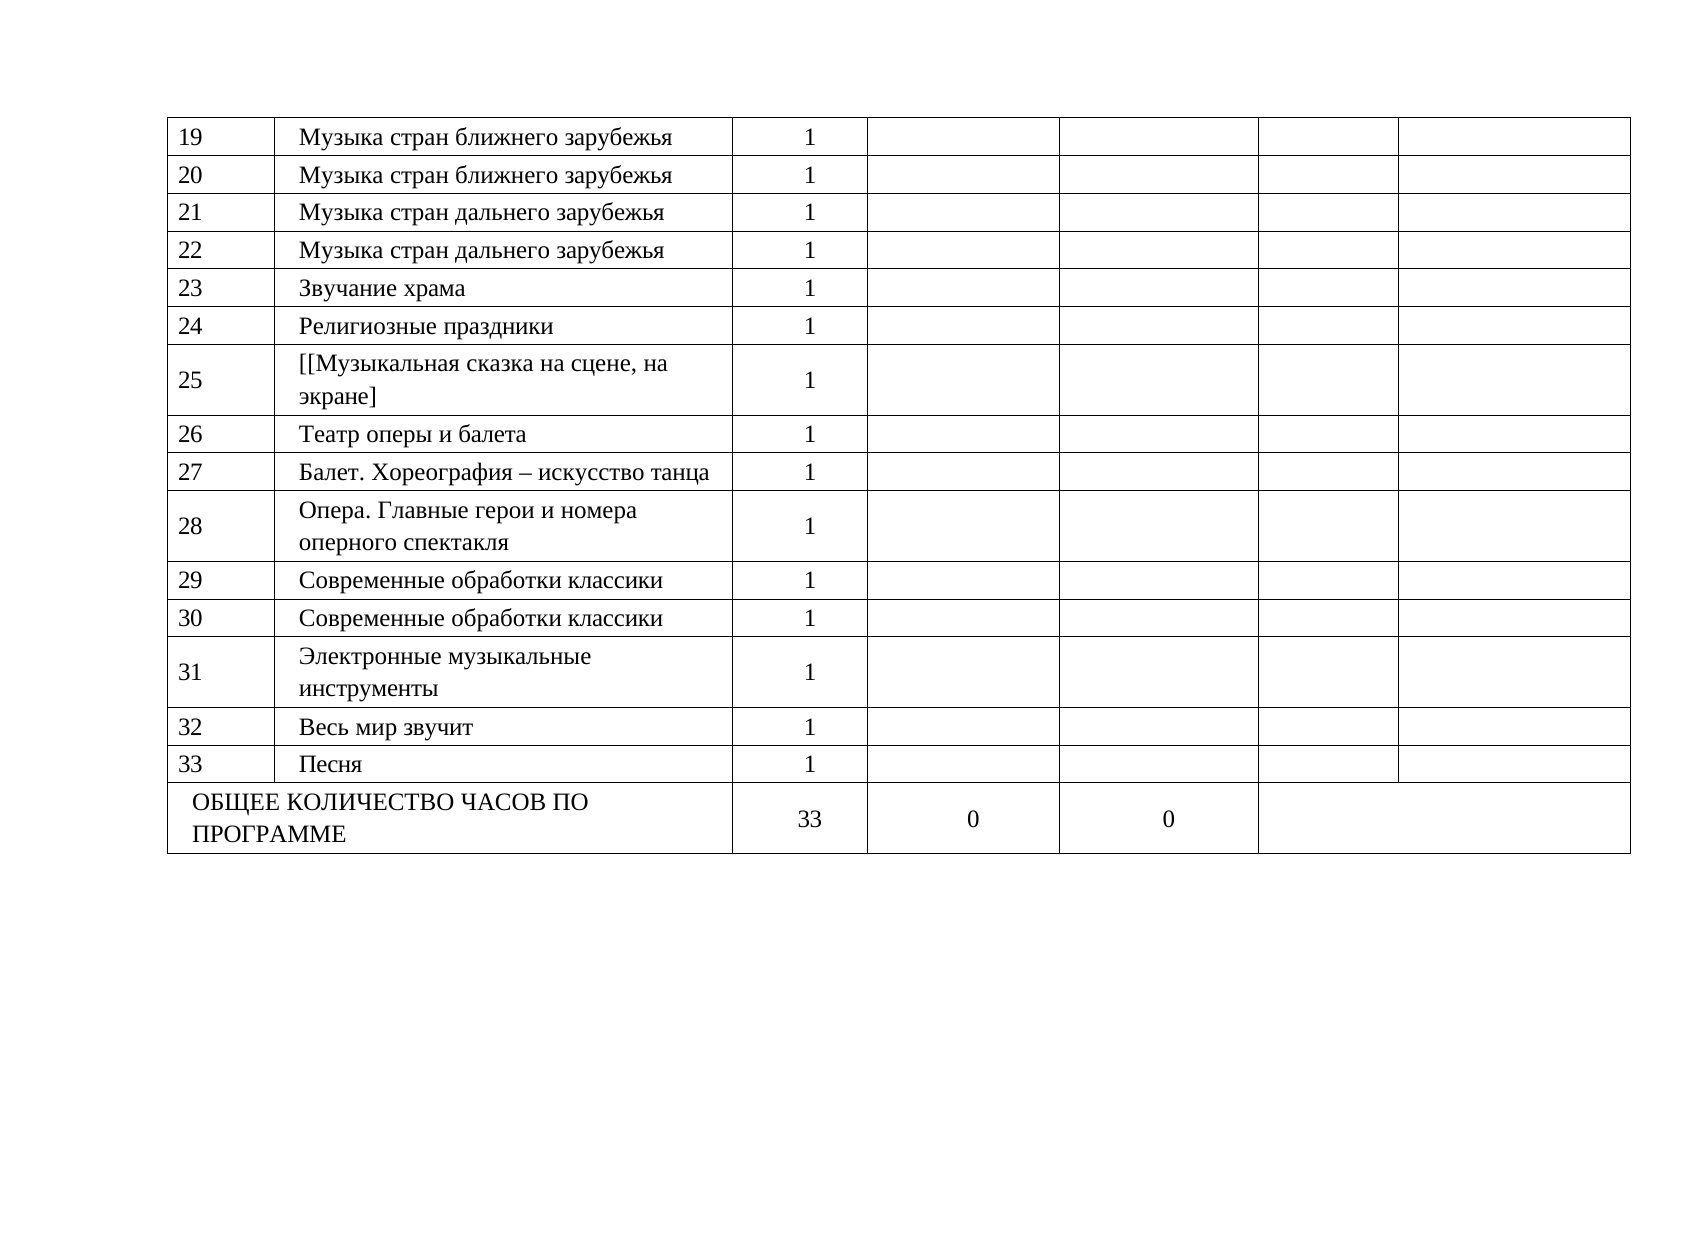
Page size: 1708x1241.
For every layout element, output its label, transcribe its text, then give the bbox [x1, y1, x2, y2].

table_cell 1 [733, 345, 867, 414]
table_cell [1259, 345, 1398, 414]
table_cell [1060, 453, 1258, 490]
table_cell 1 [733, 156, 867, 193]
table_cell Электронные музыкальные инструменты [275, 637, 732, 707]
table_cell Опера. Главные герои и номера оперного спектакля [275, 491, 732, 561]
table_cell 26 [168, 416, 274, 452]
table_cell [868, 562, 1059, 598]
table_cell [868, 345, 1059, 414]
table_cell 1 [733, 746, 867, 782]
table_cell [868, 232, 1059, 268]
table_cell [868, 453, 1059, 490]
table_cell [1060, 708, 1258, 744]
table_cell [1060, 232, 1258, 268]
table_cell Музыка стран ближнего зарубежья [275, 156, 732, 193]
table_cell [868, 194, 1059, 231]
table_cell Музыка стран дальнего зарубежья [275, 232, 732, 268]
table_cell 0 [868, 783, 1059, 853]
table_cell 25 [168, 345, 274, 414]
table_cell 1 [733, 453, 867, 490]
table_cell 22 [168, 232, 274, 268]
table_cell [1060, 156, 1258, 193]
table_cell [868, 416, 1059, 452]
table_cell [868, 156, 1059, 193]
table_cell [1399, 637, 1630, 707]
table_cell [1259, 232, 1398, 268]
table_header 1 [733, 118, 867, 155]
table_cell Балет. Хореография – искусство танца [275, 453, 732, 490]
table_header [1399, 118, 1630, 155]
table_cell [1399, 708, 1630, 744]
table_cell [1060, 491, 1258, 561]
table_cell 32 [168, 708, 274, 744]
table_cell [1399, 746, 1630, 782]
table_cell [1259, 194, 1398, 231]
table_cell Театр оперы и балета [275, 416, 732, 452]
table_cell [1399, 453, 1630, 490]
table_cell [868, 600, 1059, 636]
table_cell ОБЩЕЕ КОЛИЧЕСТВО ЧАСОВ ПО ПРОГРАММЕ [168, 783, 732, 853]
table_cell [868, 746, 1059, 782]
table_cell [1259, 783, 1630, 853]
table_cell [1259, 156, 1398, 193]
table_cell 30 [168, 600, 274, 636]
table_cell 1 [733, 637, 867, 707]
table_cell [1060, 194, 1258, 231]
table_cell [1399, 491, 1630, 561]
table_cell [1060, 600, 1258, 636]
table_cell 1 [733, 232, 867, 268]
table_cell 1 [733, 194, 867, 231]
table_cell [868, 269, 1059, 306]
table_cell 24 [168, 307, 274, 344]
table_cell [1399, 307, 1630, 344]
table_cell 27 [168, 453, 274, 490]
table_cell [868, 307, 1059, 344]
table_cell [1259, 491, 1398, 561]
table_cell [1060, 416, 1258, 452]
table_cell [1399, 562, 1630, 598]
table_cell [1060, 746, 1258, 782]
table_cell 33 [168, 746, 274, 782]
table_cell [1399, 194, 1630, 231]
table_cell 29 [168, 562, 274, 598]
table_cell [1399, 600, 1630, 636]
table_cell [1060, 307, 1258, 344]
table_cell [[Музыкальная сказка на сцене, на экране] [275, 345, 732, 414]
table_cell [1259, 746, 1398, 782]
table_cell [1259, 637, 1398, 707]
table_cell [1259, 453, 1398, 490]
table_cell [1259, 562, 1398, 598]
table_cell Современные обработки классики [275, 562, 732, 598]
table_cell 1 [733, 562, 867, 598]
table_cell 20 [168, 156, 274, 193]
table_cell 21 [168, 194, 274, 231]
table_header [1060, 118, 1258, 155]
table_cell 1 [733, 708, 867, 744]
table_cell Весь мир звучит [275, 708, 732, 744]
table_cell Музыка стран дальнего зарубежья [275, 194, 732, 231]
table_cell 0 [1060, 783, 1258, 853]
table_cell 1 [733, 307, 867, 344]
table_cell [1060, 345, 1258, 414]
table_cell [1259, 307, 1398, 344]
table_cell [1399, 416, 1630, 452]
table_cell Песня [275, 746, 732, 782]
table_cell [1399, 345, 1630, 414]
table_cell [1259, 708, 1398, 744]
table_cell 23 [168, 269, 274, 306]
table_cell 1 [733, 269, 867, 306]
table_cell [1060, 637, 1258, 707]
table_header Музыка стран ближнего зарубежья [275, 118, 732, 155]
table_cell [1399, 232, 1630, 268]
table_cell 28 [168, 491, 274, 561]
table_cell [868, 637, 1059, 707]
table_cell 1 [733, 416, 867, 452]
table_cell [868, 708, 1059, 744]
table_cell Современные обработки классики [275, 600, 732, 636]
table_cell [1060, 269, 1258, 306]
table_cell [1259, 600, 1398, 636]
table_cell 1 [733, 491, 867, 561]
table_cell [1399, 156, 1630, 193]
table_cell [1259, 269, 1398, 306]
table_cell 1 [733, 600, 867, 636]
table_cell Звучание храма [275, 269, 732, 306]
table_header 19 [168, 118, 274, 155]
table_cell [868, 491, 1059, 561]
table_cell [1060, 562, 1258, 598]
table_header [1259, 118, 1398, 155]
table_cell [1399, 269, 1630, 306]
table_cell 33 [733, 783, 867, 853]
table_cell 31 [168, 637, 274, 707]
table_header [868, 118, 1059, 155]
table_cell [1259, 416, 1398, 452]
table_cell Религиозные праздники [275, 307, 732, 344]
